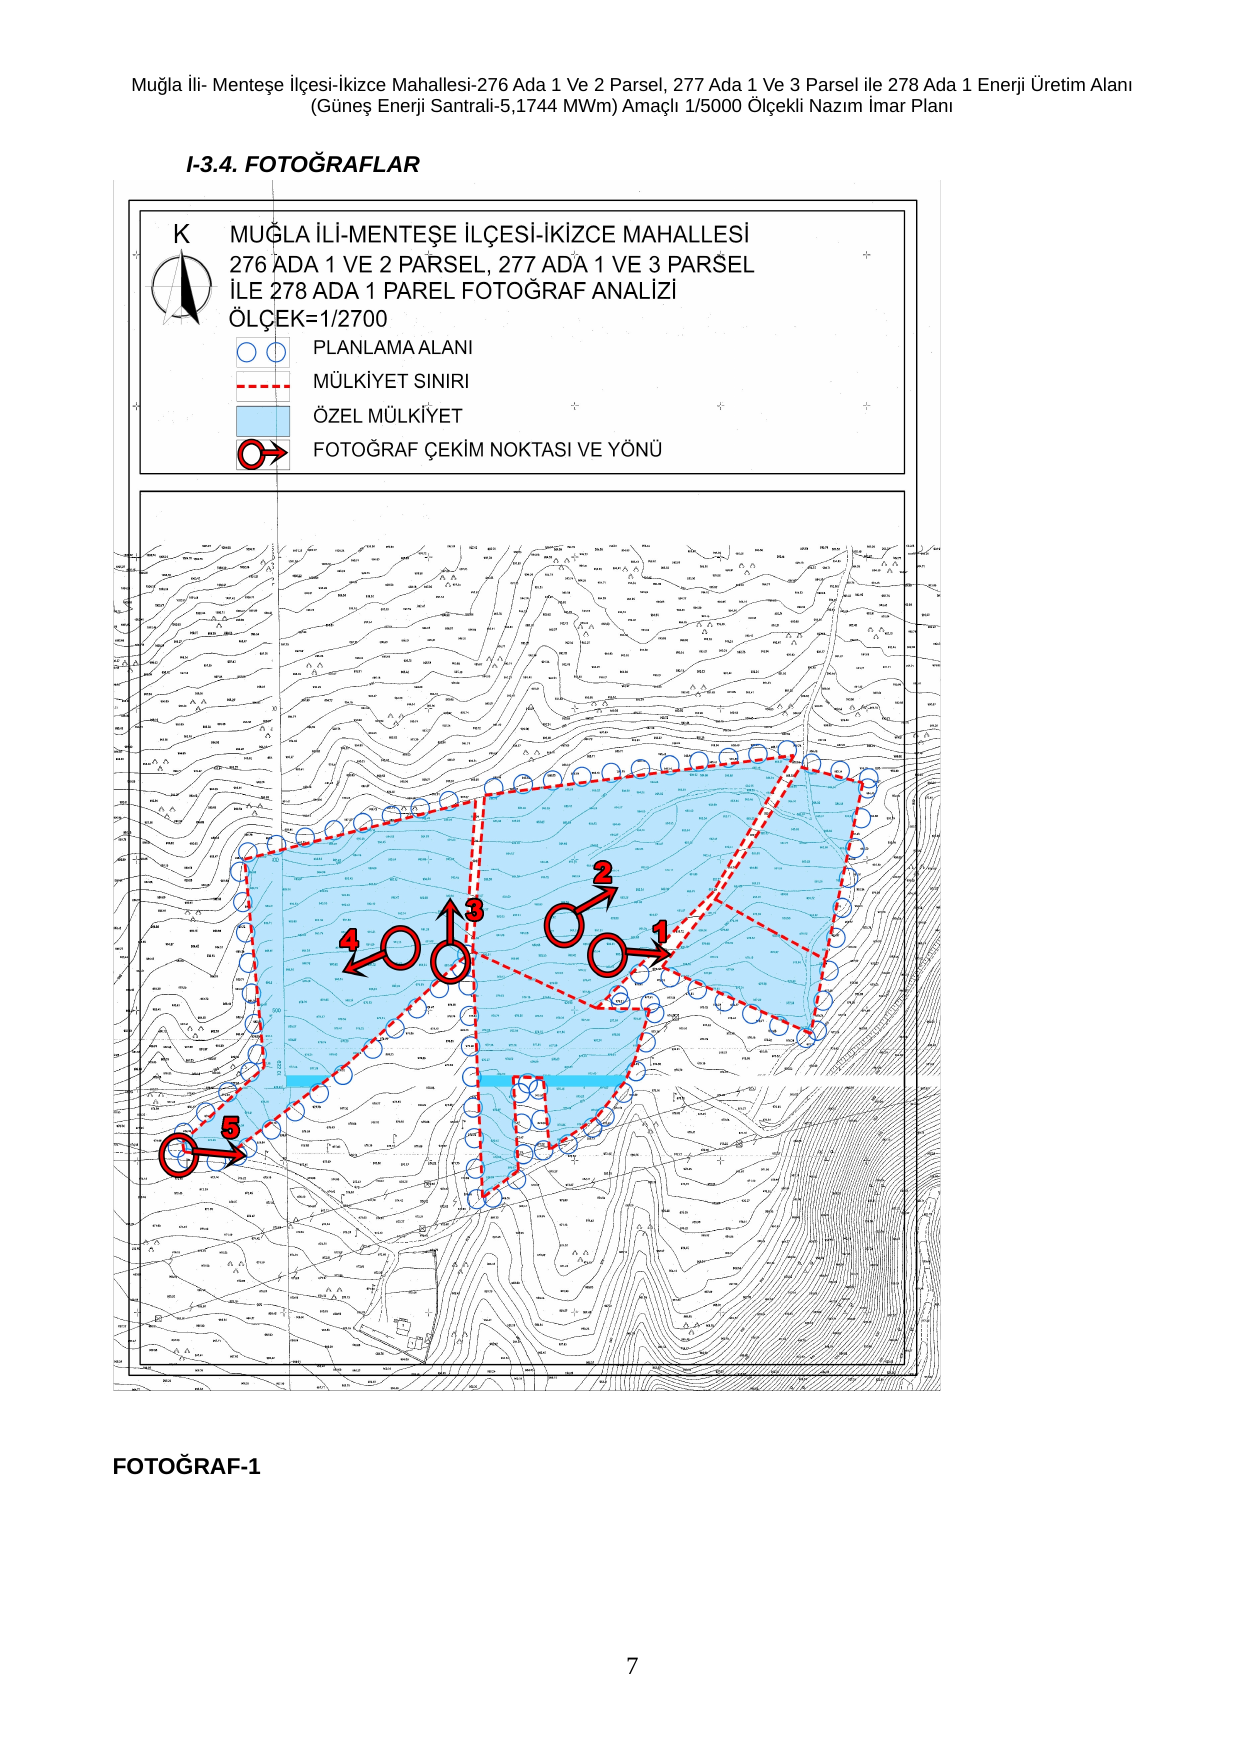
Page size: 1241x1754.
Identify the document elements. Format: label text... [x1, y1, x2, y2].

picture [113, 180, 941, 1391]
text I-3.4. FOTOĞRAFLAR [112, 151, 1152, 178]
text FOTOĞRAF-1 [112, 1453, 1152, 1479]
